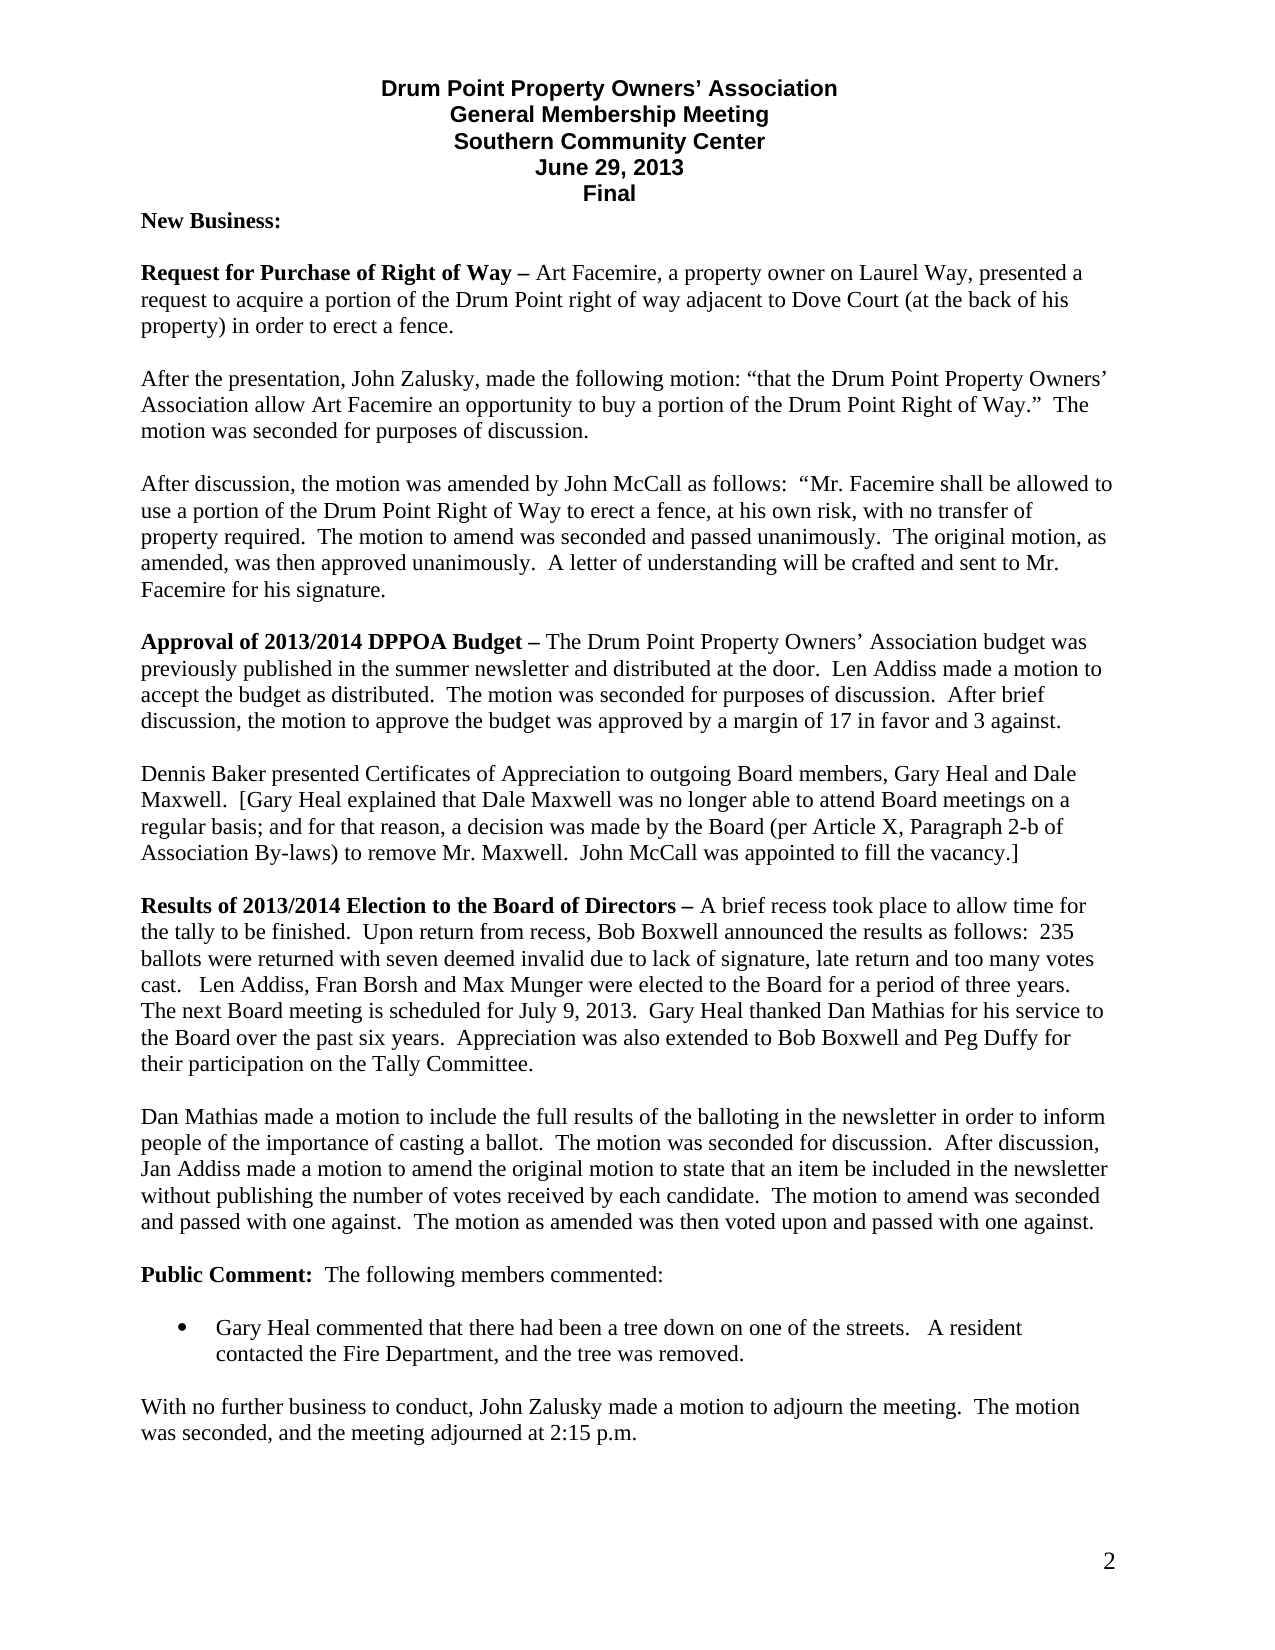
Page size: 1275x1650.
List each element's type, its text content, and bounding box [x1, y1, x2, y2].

text New Business: [141, 207, 1116, 233]
text Results of 2013/2014 Election to the Board of Directors – A brief recess took place to allow time for the tally to be finished. Upon return from recess, Bob Boxwell announced the results as follows: 235 ballots were returned with seven deemed invalid due to lack of signature, late return and too many votes cast. Len Addiss, Fran Borsh and Max Munger were elected to the Board for a period of three years. The next Board meeting is scheduled for July 9, 2013. Gary Heal thanked Dan Mathias for his service to the Board over the past six years. Appreciation was also extended to Bob Boxwell and Peg Duffy for their participation on the Tally Committee. [141, 892, 1116, 1076]
text Dennis Baker presented Certificates of Appreciation to outgoing Board members, Gary Heal and Dale Maxwell. [Gary Heal explained that Dale Maxwell was no longer able to attend Board meetings on a regular basis; and for that reason, a decision was made by the Board (per Article X, Paragraph 2-b of Association By-laws) to remove Mr. Maxwell. John McCall was appointed to fill the vacancy.] [141, 760, 1116, 866]
text Approval of 2013/2014 DPPOA Budget – The Drum Point Property Owners’ Association budget was previously published in the summer newsletter and distributed at the door. Len Addiss made a motion to accept the budget as distributed. The motion was seconded for purposes of discussion. After brief discussion, the motion to approve the budget was approved by a margin of 17 in favor and 3 against. [141, 628, 1116, 734]
text Dan Mathias made a motion to include the full results of the balloting in the newsletter in order to inform people of the importance of casting a ballot. The motion was seconded for discussion. After discussion, Jan Addiss made a motion to amend the original motion to state that an item be included in the newsletter without publishing the number of votes received by each candidate. The motion to amend was seconded and passed with one against. The motion as amended was then voted upon and passed with one against. [141, 1103, 1116, 1234]
list Gary Heal commented that there had been a tree down on one of the streets. A resident contacted the Fire Department, and the tree was removed. [178, 1314, 1116, 1366]
text After the presentation, John Zalusky, made the following motion: “that the Drum Point Property Owners’ Association allow Art Facemire an opportunity to buy a portion of the Drum Point Right of Way.” The motion was seconded for purposes of discussion. [141, 365, 1116, 444]
text Public Comment: The following members commented: [141, 1261, 1116, 1287]
text After discussion, the motion was amended by John McCall as follows: “Mr. Facemire shall be allowed to use a portion of the Drum Point Right of Way to erect a fence, at his own risk, with no transfer of property required. The motion to amend was seconded and passed unanimously. The original motion, as amended, was then approved unanimously. A letter of understanding will be crafted and sent to Mr. Facemire for his signature. [141, 470, 1116, 602]
text With no further business to conduct, John Zalusky made a motion to adjourn the meeting. The motion was seconded, and the meeting adjourned at 2:15 p.m. [141, 1393, 1116, 1445]
text Request for Purchase of Right of Way – Art Facemire, a property owner on Laurel Way, presented a request to acquire a portion of the Drum Point right of way adjacent to Dove Court (at the back of his property) in order to erect a fence. [141, 259, 1116, 338]
